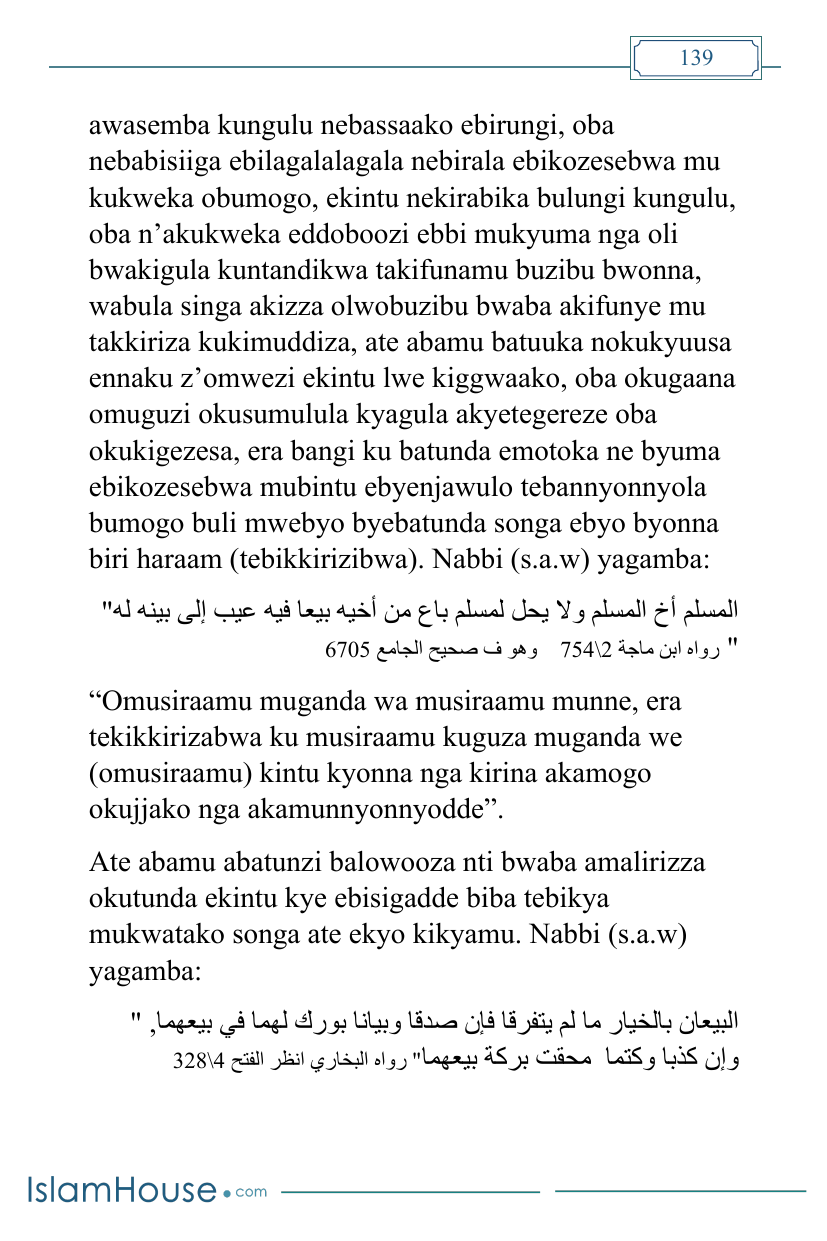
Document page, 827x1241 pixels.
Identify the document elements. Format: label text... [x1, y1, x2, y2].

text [89, 107, 738, 575]
text "المسلم أخ المسلم ولا يحل لمسلم باع من أخيه بيعا فيه عيب إلى بينه له " رواه ابن ماجة 2\754 وهو ف صحيح الجامع 6705 [89, 594, 738, 664]
text “Omusiraamu muganda wa musiraamu munne, era tekikkirizabwa ku musiraamu kuguza muganda we (omusiraamu) kintu kyonna nga kirina akamogo okujjako nga akamunnyonnyodde”. [89, 683, 738, 825]
text Ate abamu abatunzi balowooza nti bwaba amalirizza okutunda ekintu kye ebisigadde biba tebikya mukwatako songa ate ekyo kikyamu. Nabbi (s.a.w) yagamba: [89, 844, 738, 986]
picture [548, 1170, 807, 1208]
picture [20, 1171, 541, 1209]
text " البيعان بالخيار ما لم يتفرقا فإن صدقا وبيانا بورك لهما في بيعهما, وإن كذبا وكتما محقت بركة بيعهما" رواه البخاري انظر الفتح 4\328 [89, 1005, 738, 1075]
